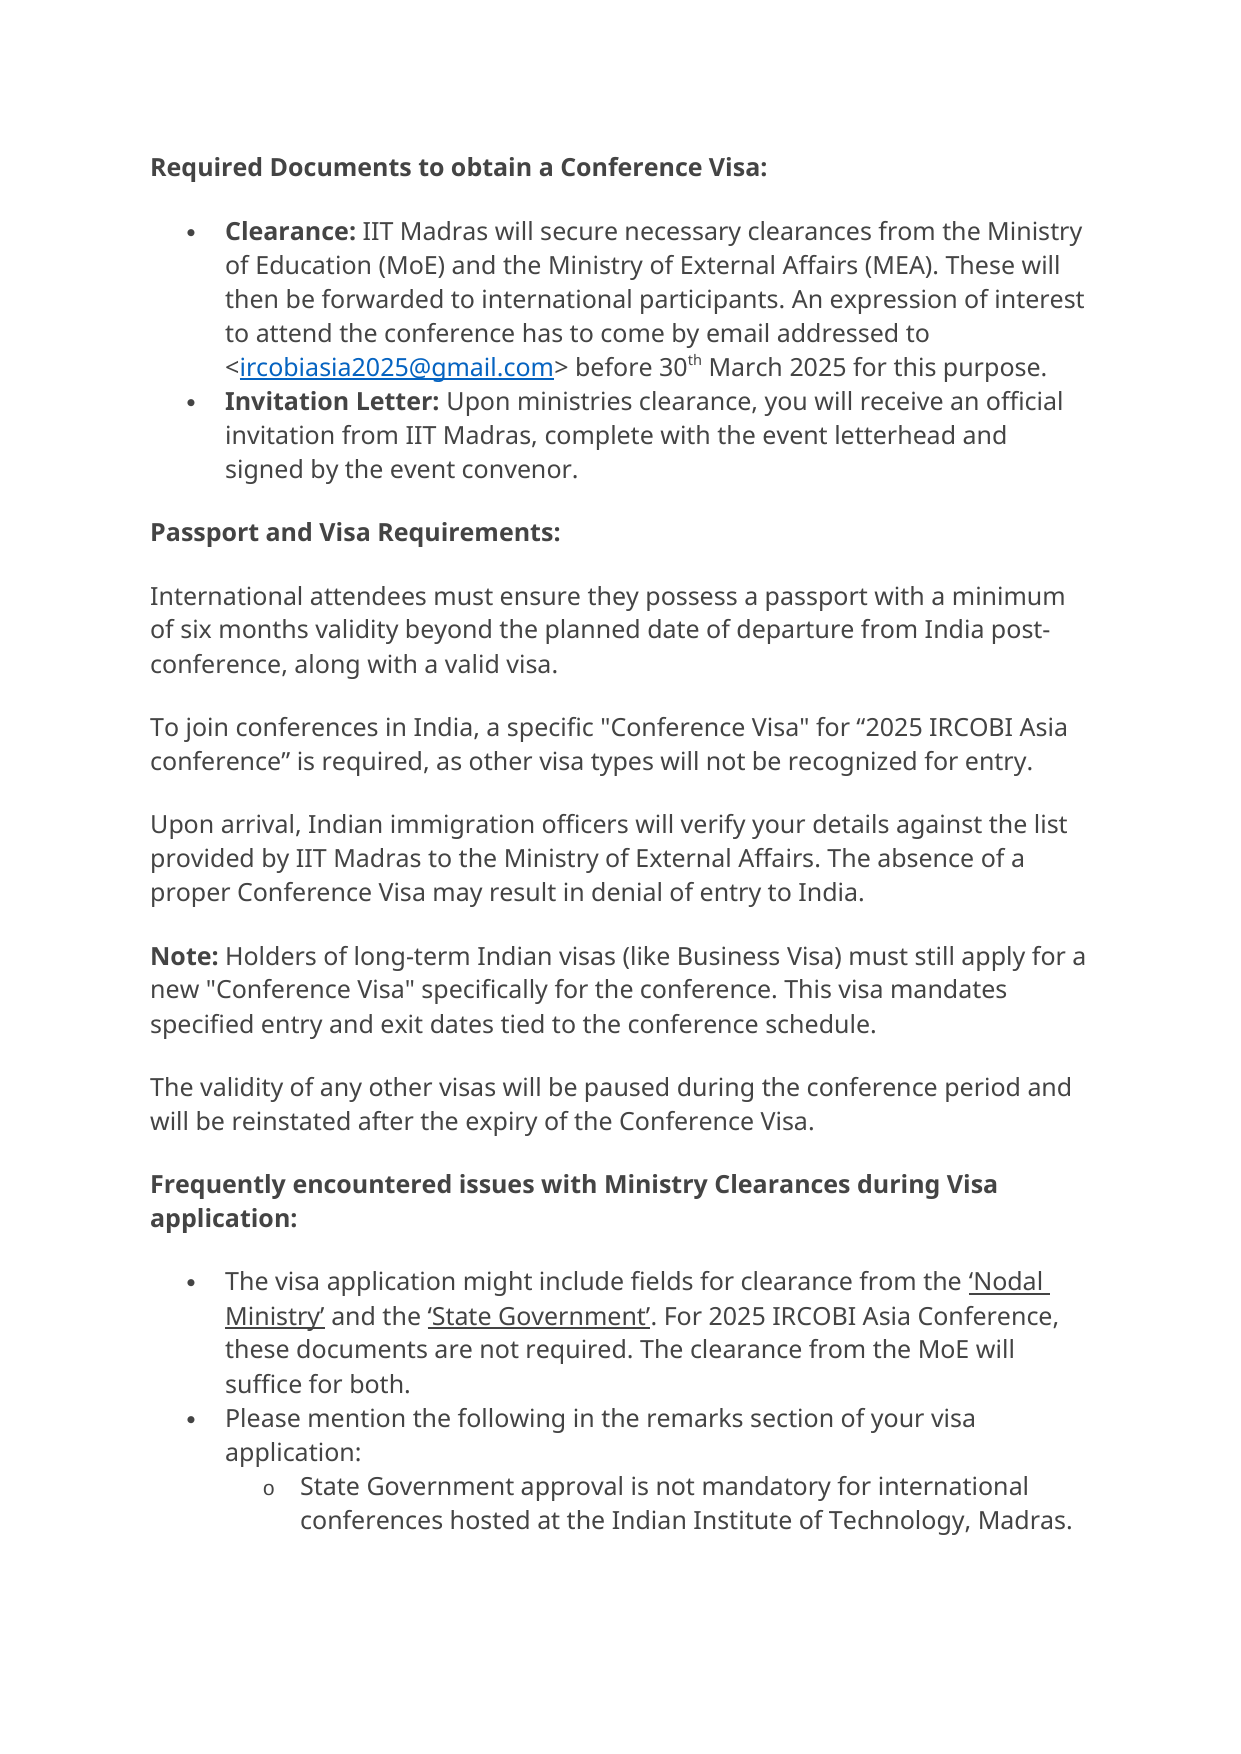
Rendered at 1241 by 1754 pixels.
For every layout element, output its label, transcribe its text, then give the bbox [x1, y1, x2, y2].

text The validity of any other visas will be paused during the conference period and will be reinstated after the expiry of the Conference Visa. [150, 1069, 1090, 1138]
text Note: Holders of long-term Indian visas (like Business Visa) must still apply for a new "Conference Visa" specifically for the conference. This visa mandates specified entry and exit dates tied to the conference schedule. [150, 938, 1090, 1040]
text To join conferences in India, a specific "Conference Visa" for “2025 IRCOBI Asia conference” is required, as other visa types will not be recognized for entry. [150, 709, 1090, 778]
text Passport and Visa Requirements: [150, 515, 1090, 549]
text International attendees must ensure they possess a passport with a minimum of six months validity beyond the planned date of departure from India post-conference, along with a valid visa. [150, 578, 1090, 680]
list Invitation Letter: Upon ministries clearance, you will receive an official invitation from IIT Madras, complete with the event letterhead and signed by the event convenor. [187, 383, 1090, 486]
text Frequently encountered issues with Ministry Clearances during Visa application: [150, 1167, 1090, 1235]
list The visa application might include fields for clearance from the ‘Nodal Ministry’ and the ‘State Government’. For 2025 IRCOBI Asia Conference, these documents are not required. The clearance from the MoE will suffice for both. [187, 1264, 1090, 1400]
list State Government approval is not mandatory for international conferences hosted at the Indian Institute of Technology, Madras. [262, 1468, 1090, 1537]
text Required Documents to obtain a Conference Visa: [150, 150, 1090, 184]
text Upon arrival, Indian immigration officers will verify your details against the list provided by IIT Madras to the Ministry of External Affairs. The absence of a proper Conference Visa may result in denial of entry to India. [150, 807, 1090, 909]
list Clearance: IIT Madras will secure necessary clearances from the Ministry of Education (MoE) and the Ministry of External Affairs (MEA). These will then be forwarded to international participants. An expression of interest to attend the conference has to come by email addressed to <ircobiasia2025@gmail.com> before 30th March 2025 for this purpose. [187, 213, 1090, 383]
list Please mention the following in the remarks section of your visa application: [187, 1400, 1090, 1468]
